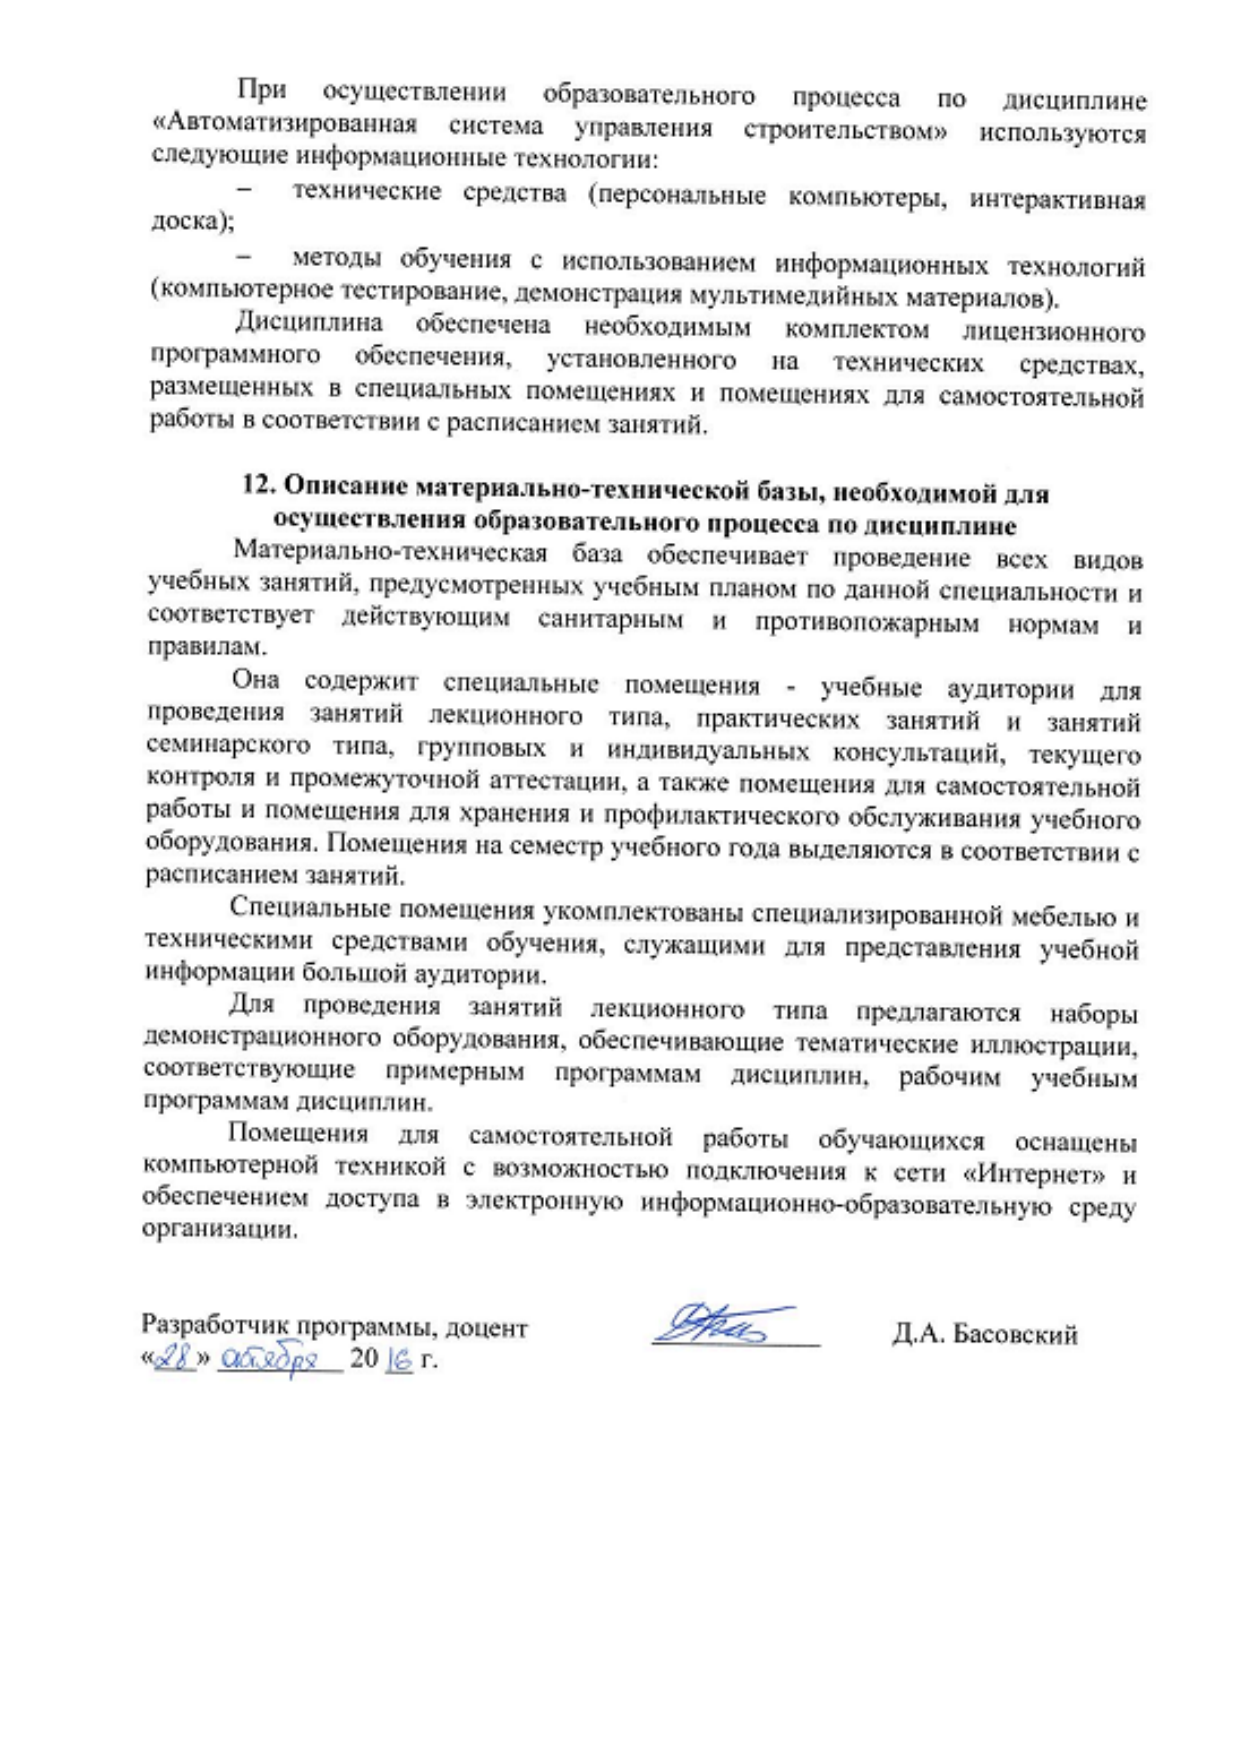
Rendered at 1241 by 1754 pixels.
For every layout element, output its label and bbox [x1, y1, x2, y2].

picture [114, 69, 1180, 1402]
